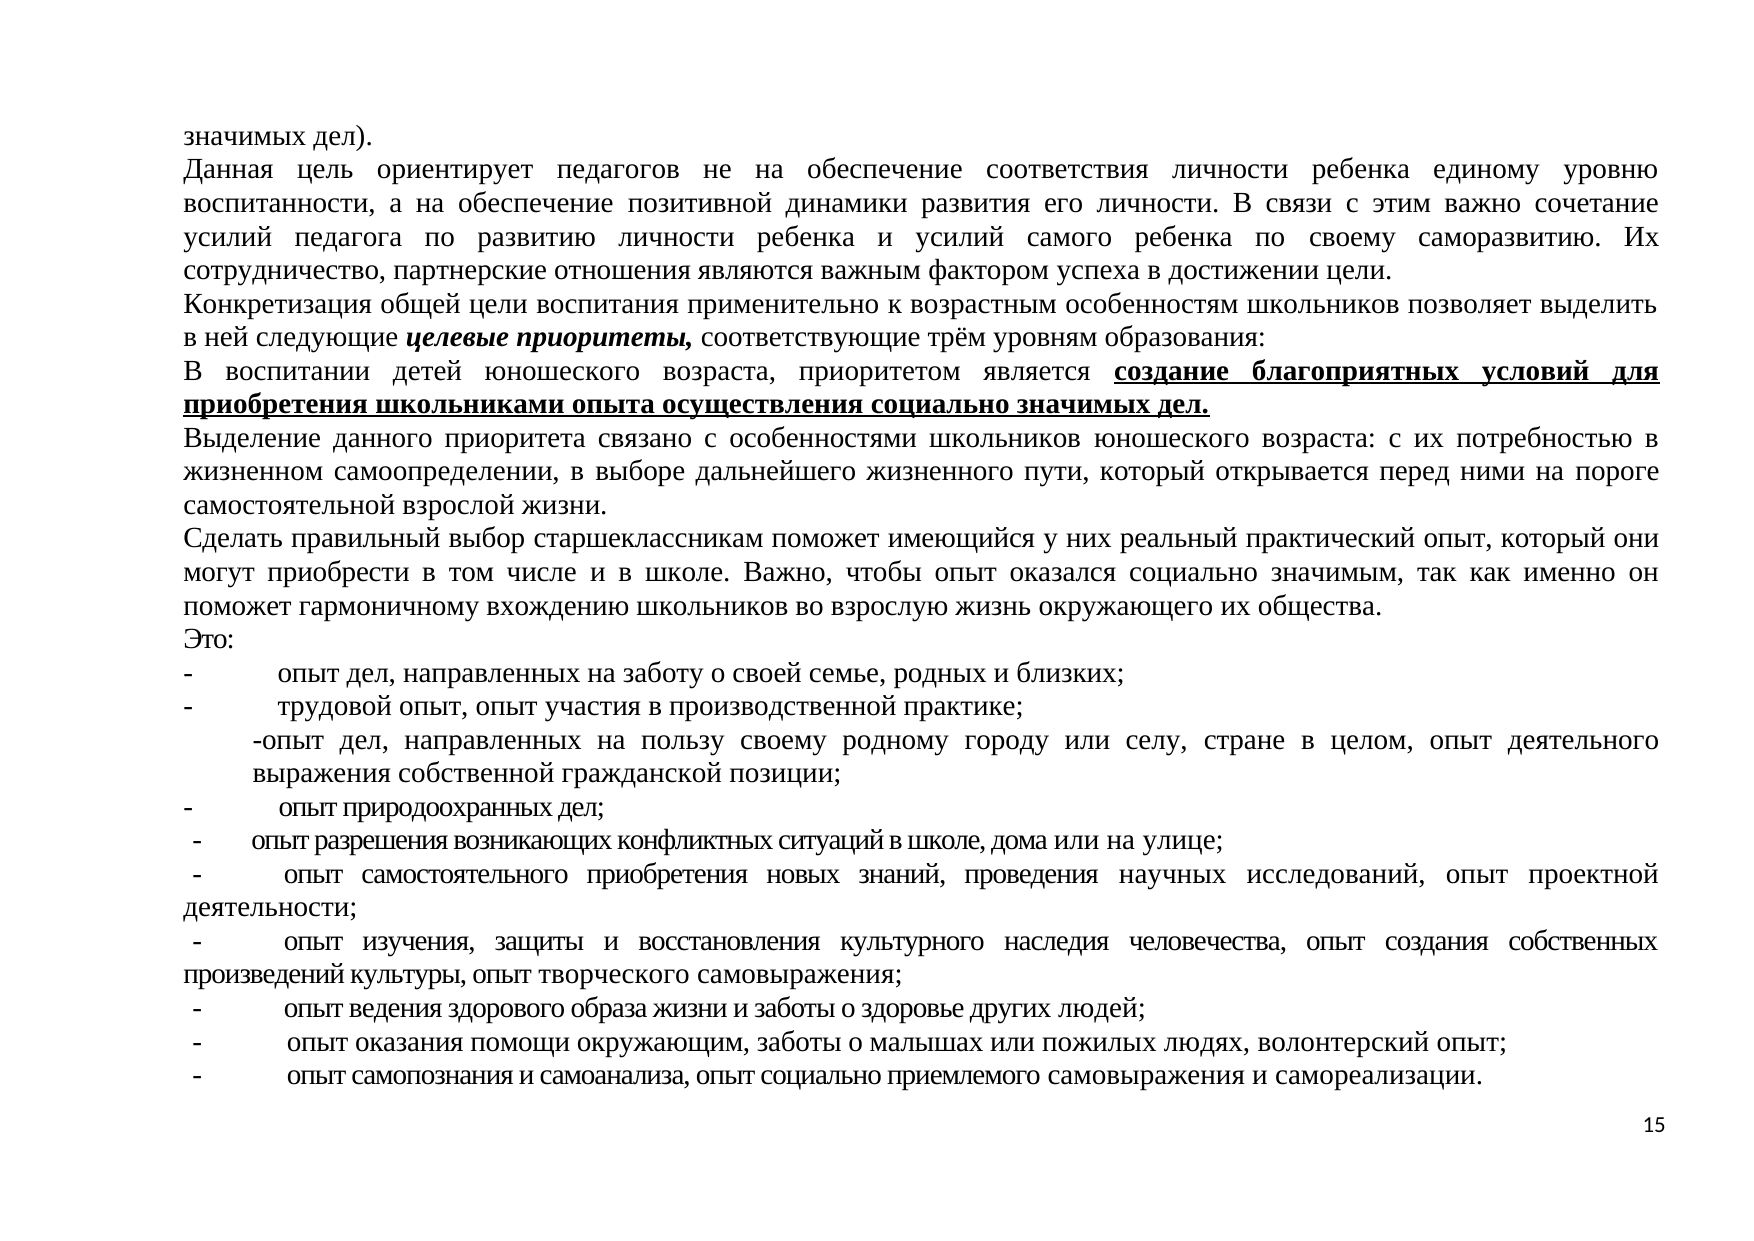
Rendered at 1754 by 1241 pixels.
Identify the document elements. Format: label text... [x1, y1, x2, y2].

text В воспитании детей юношеского возраста, приоритетом является создание благоприятных условий для приобретения школьниками опыта осуществления социально значимых дел. [183, 353, 1659, 420]
text Конкретизация общей цели воспитания применительно к возрастным особенностям школьников позволяет выделить в ней следующие целевые приоритеты, соответствующие трём уровням образования: [183, 286, 1659, 353]
text Данная цель ориентирует педагогов не на обеспечение соответствия личности ребенка единому уровню воспитанности, а на обеспечение позитивной динамики развития его личности. В связи с этим важно сочетание усилий педагога по развитию личности ребенка и усилий самого ребенка по своему саморазвитию. Их сотрудничество, партнерские отношения являются важным фактором успеха в достижении цели. [183, 152, 1659, 286]
list опыт оказания помощи окружающим, заботы о малышах или пожилых людях, волонтерский опыт; [183, 1024, 1659, 1057]
list опыт ведения здорового образа жизни и заботы о здоровье других людей; [183, 990, 1659, 1024]
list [183, 118, 1659, 152]
list опыт разрешения возникающих конфликтных ситуаций в школе, дома или на улице; [183, 822, 1659, 856]
text Выделение данного приоритета связано с особенностями школьников юношеского возраста: с их потребностью в жизненном самоопределении, в выборе дальнейшего жизненного пути, который открывается перед ними на пороге самостоятельной взрослой жизни. [183, 420, 1659, 521]
list опыт природоохранных дел; [183, 789, 1659, 822]
text Сделать правильный выбор старшеклассникам поможет имеющийся у них реальный практический опыт, который они могут приобрести в том числе и в школе. Важно, чтобы опыт оказался социально значимым, так как именно он поможет гармоничному вхождению школьников во взрослую жизнь окружающего их общества. [183, 521, 1659, 621]
list опыт изучения, защиты и восстановления культурного наследия человечества, опыт создания собственных произведений культуры, опыт творческого самовыражения; [183, 923, 1659, 990]
list опыт самостоятельного приобретения новых знаний, проведения научных исследований, опыт проектной деятельности; [183, 856, 1659, 923]
list опыт самопознания и самоанализа, опыт социально приемлемого самовыражения и самореализации. [183, 1057, 1659, 1091]
text -опыт дел, направленных на пользу своему родному городу или селу, стране в целом, опыт деятельного выражения собственной гражданской позиции; [252, 722, 1659, 789]
text Это: [183, 621, 1659, 655]
list трудовой опыт, опыт участия в производственной практике; [183, 688, 1659, 722]
list опыт дел, направленных на заботу о своей семье, родных и близких; [183, 655, 1659, 688]
